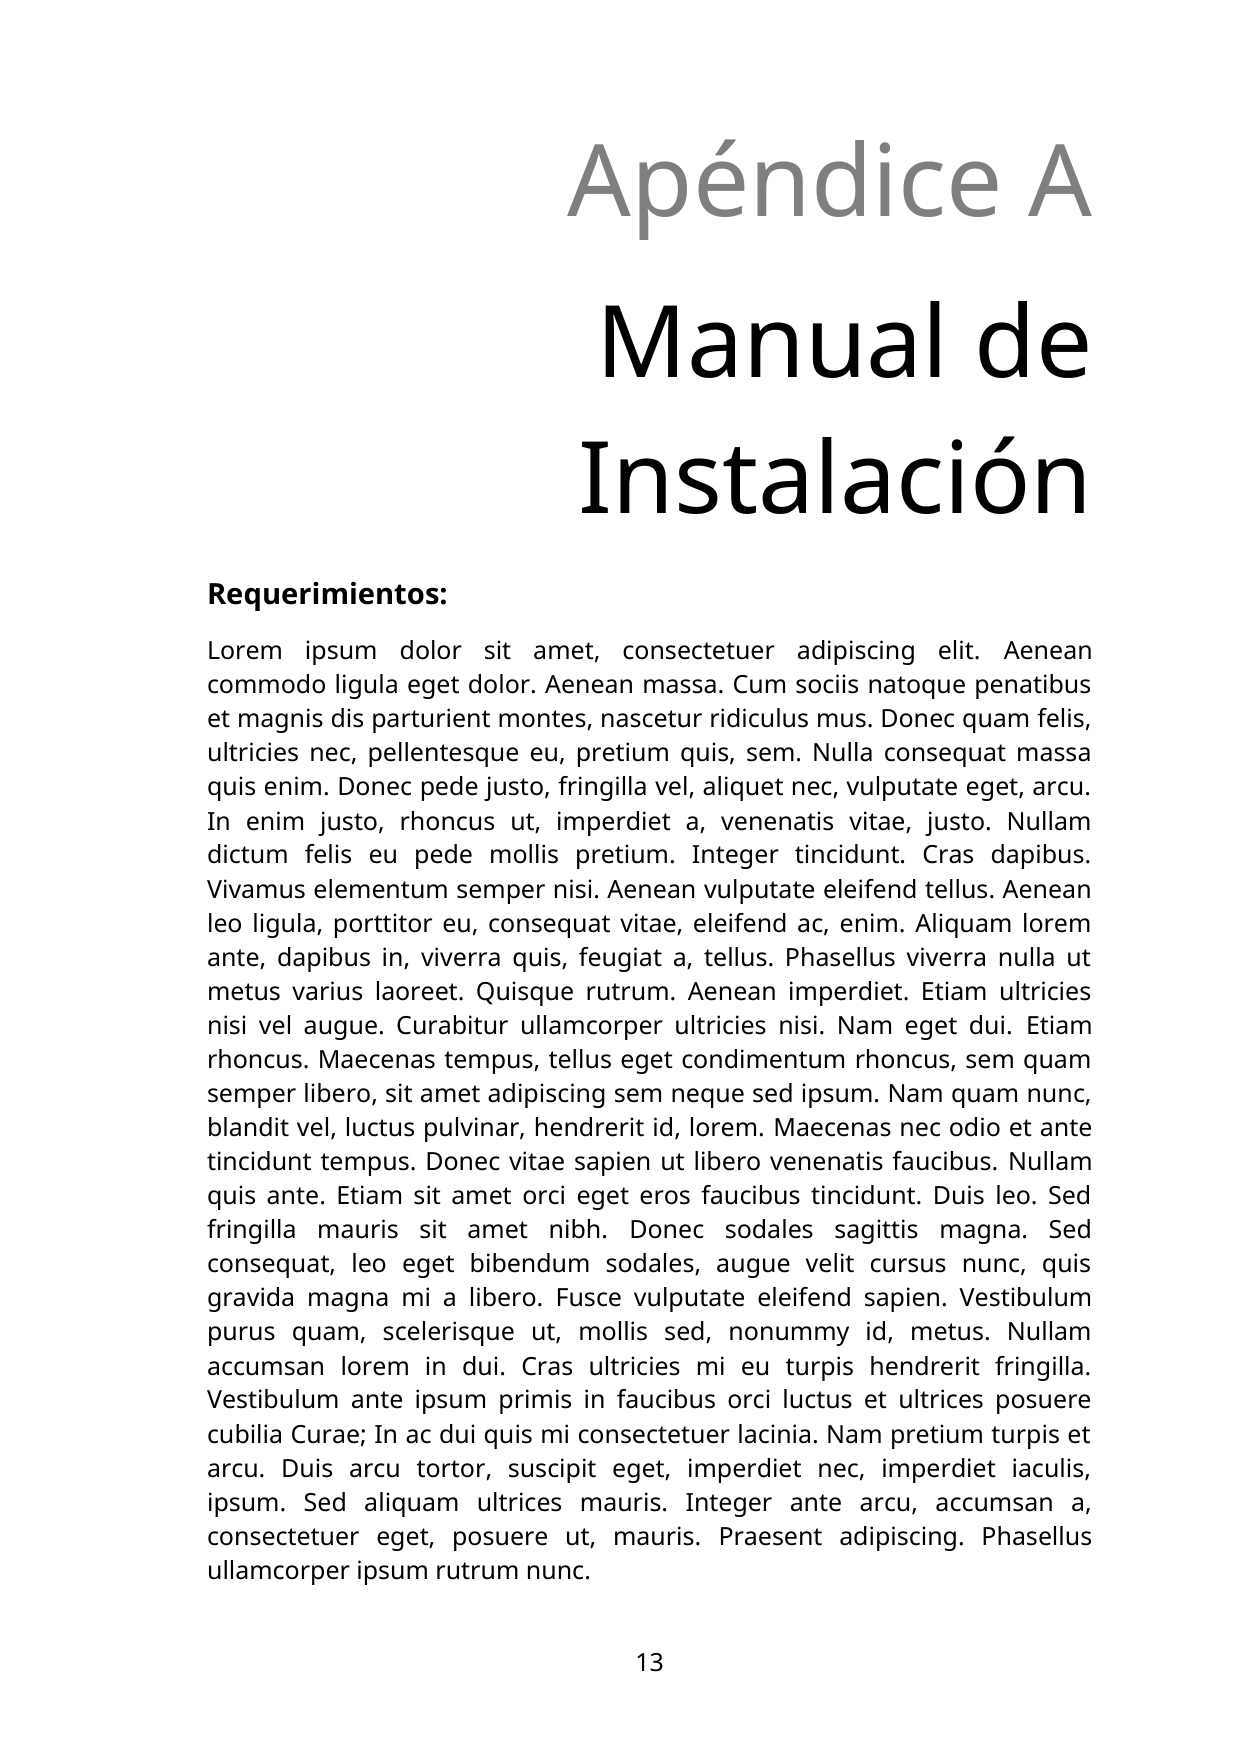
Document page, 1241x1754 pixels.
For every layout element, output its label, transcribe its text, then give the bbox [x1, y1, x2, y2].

text Apéndice A [207, 109, 1092, 245]
text Requerimientos: [207, 573, 1092, 613]
text Lorem ipsum dolor sit amet, consectetuer adipiscing elit. Aenean commodo ligula eget dolor. Aenean massa. Cum sociis natoque penatibus et magnis dis parturient montes, nascetur ridiculus mus. Donec quam felis, ultricies nec, pellentesque eu, pretium quis, sem. Nulla consequat massa quis enim. Donec pede justo, fringilla vel, aliquet nec, vulputate eget, arcu. In enim justo, rhoncus ut, imperdiet a, venenatis vitae, justo. Nullam dictum felis eu pede mollis pretium. Integer tincidunt. Cras dapibus. Vivamus elementum semper nisi. Aenean vulputate eleifend tellus. Aenean leo ligula, porttitor eu, consequat vitae, eleifend ac, enim. Aliquam lorem ante, dapibus in, viverra quis, feugiat a, tellus. Phasellus viverra nulla ut metus varius laoreet. Quisque rutrum. Aenean imperdiet. Etiam ultricies nisi vel augue. Curabitur ullamcorper ultricies nisi. Nam eget dui. Etiam rhoncus. Maecenas tempus, tellus eget condimentum rhoncus, sem quam semper libero, sit amet adipiscing sem neque sed ipsum. Nam quam nunc, blandit vel, luctus pulvinar, hendrerit id, lorem. Maecenas nec odio et ante tincidunt tempus. Donec vitae sapien ut libero venenatis faucibus. Nullam quis ante. Etiam sit amet orci eget eros faucibus tincidunt. Duis leo. Sed fringilla mauris sit amet nibh. Donec sodales sagittis magna. Sed consequat, leo eget bibendum sodales, augue velit cursus nunc, quis gravida magna mi a libero. Fusce vulputate eleifend sapien. Vestibulum purus quam, scelerisque ut, mollis sed, nonummy id, metus. Nullam accumsan lorem in dui. Cras ultricies mi eu turpis hendrerit fringilla. Vestibulum ante ipsum primis in faucibus orci luctus et ultrices posuere cubilia Curae; In ac dui quis mi consectetuer lacinia. Nam pretium turpis et arcu. Duis arcu tortor, suscipit eget, imperdiet nec, imperdiet iaculis, ipsum. Sed aliquam ultrices mauris. Integer ante arcu, accumsan a, consectetuer eget, posuere ut, mauris. Praesent adipiscing. Phasellus ullamcorper ipsum rutrum nunc. [207, 633, 1092, 1587]
text Manual de Instalación [207, 270, 1092, 543]
